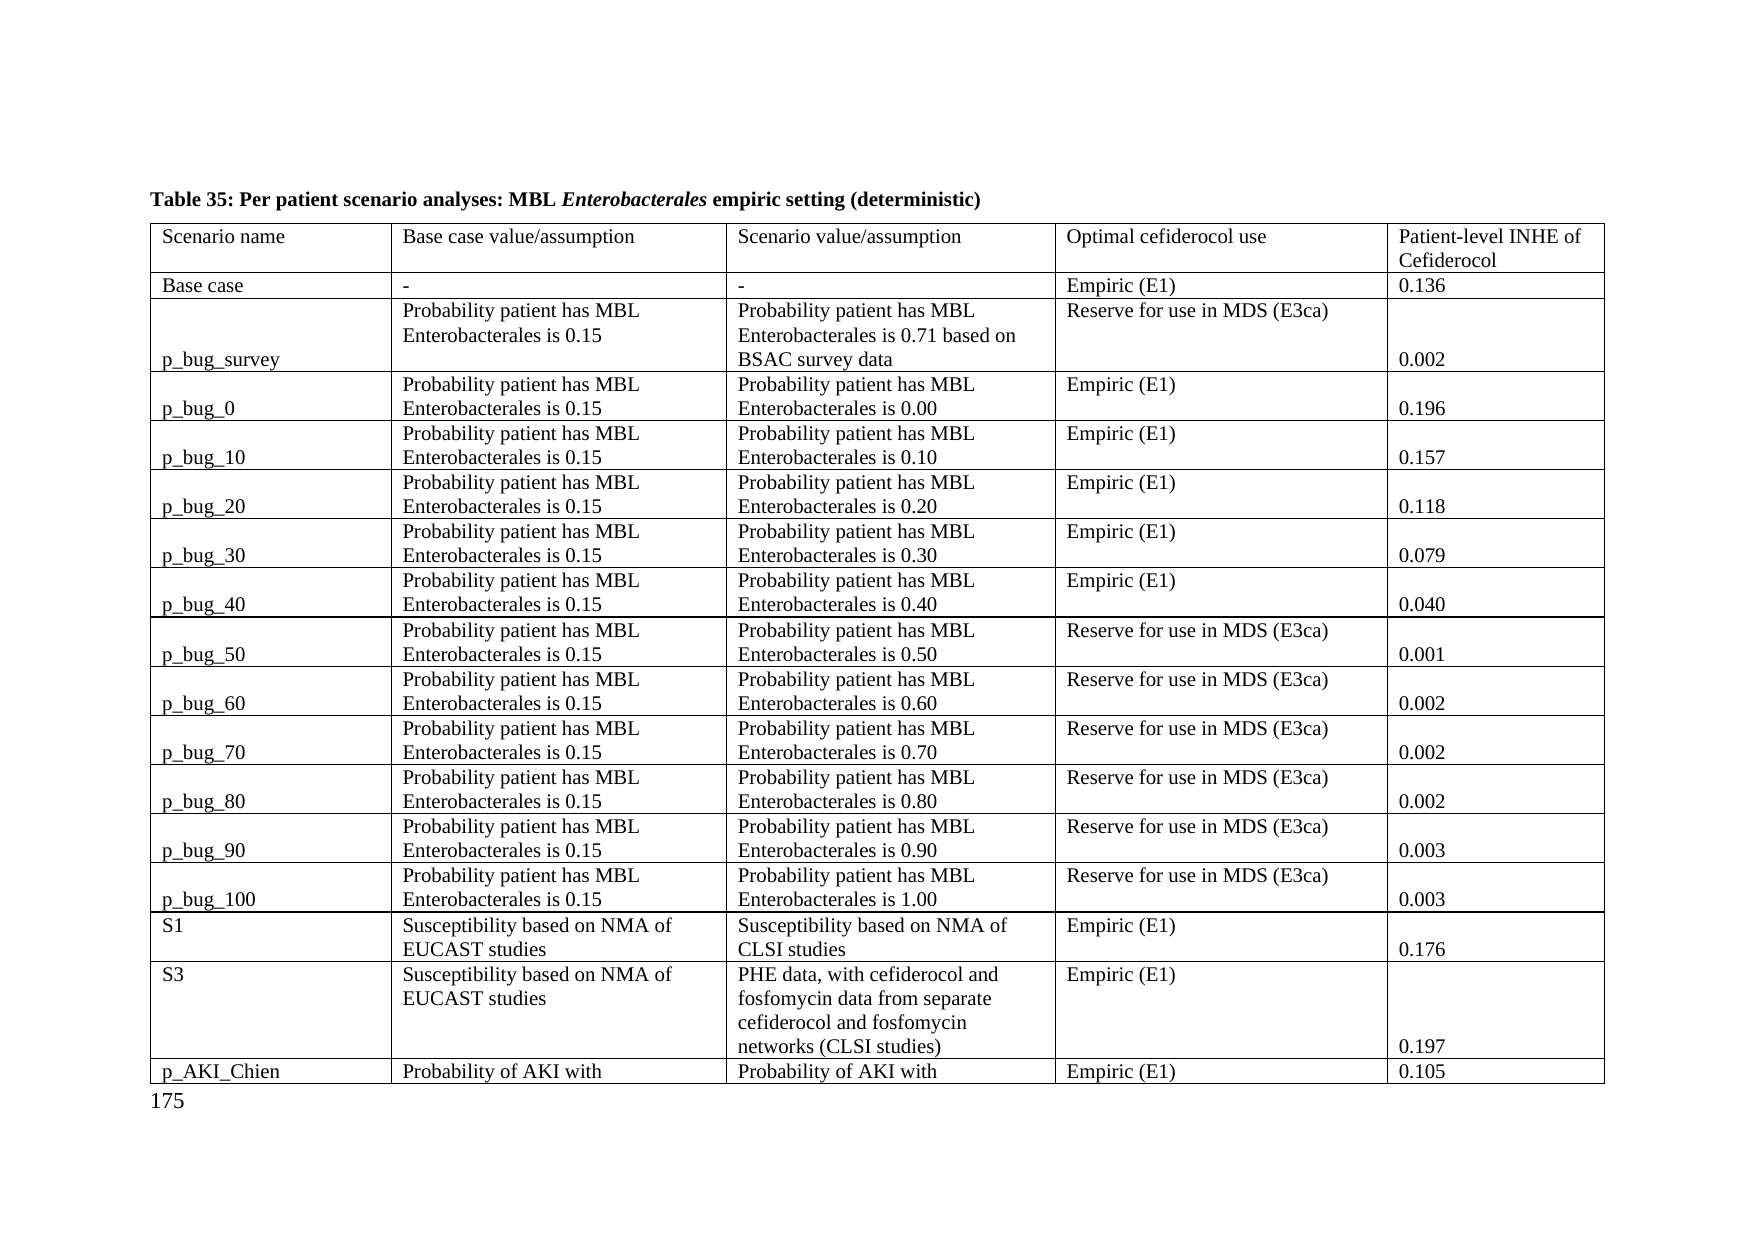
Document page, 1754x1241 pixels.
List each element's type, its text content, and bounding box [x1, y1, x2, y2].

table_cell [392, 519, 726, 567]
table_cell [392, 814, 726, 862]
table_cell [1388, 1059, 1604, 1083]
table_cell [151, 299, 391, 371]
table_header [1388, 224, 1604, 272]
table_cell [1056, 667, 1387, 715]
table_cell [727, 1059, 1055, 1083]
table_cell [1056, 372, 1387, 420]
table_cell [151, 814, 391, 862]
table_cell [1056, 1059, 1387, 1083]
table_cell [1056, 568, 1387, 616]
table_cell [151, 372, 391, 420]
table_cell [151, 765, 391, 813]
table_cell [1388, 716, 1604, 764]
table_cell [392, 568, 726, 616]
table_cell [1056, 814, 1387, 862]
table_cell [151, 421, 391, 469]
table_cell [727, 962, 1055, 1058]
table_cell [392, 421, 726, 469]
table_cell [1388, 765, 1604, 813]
subtitle Table 35: Per patient scenario analyses: MBL Enterobacterales empiric setting (deterministic) [150, 187, 1604, 211]
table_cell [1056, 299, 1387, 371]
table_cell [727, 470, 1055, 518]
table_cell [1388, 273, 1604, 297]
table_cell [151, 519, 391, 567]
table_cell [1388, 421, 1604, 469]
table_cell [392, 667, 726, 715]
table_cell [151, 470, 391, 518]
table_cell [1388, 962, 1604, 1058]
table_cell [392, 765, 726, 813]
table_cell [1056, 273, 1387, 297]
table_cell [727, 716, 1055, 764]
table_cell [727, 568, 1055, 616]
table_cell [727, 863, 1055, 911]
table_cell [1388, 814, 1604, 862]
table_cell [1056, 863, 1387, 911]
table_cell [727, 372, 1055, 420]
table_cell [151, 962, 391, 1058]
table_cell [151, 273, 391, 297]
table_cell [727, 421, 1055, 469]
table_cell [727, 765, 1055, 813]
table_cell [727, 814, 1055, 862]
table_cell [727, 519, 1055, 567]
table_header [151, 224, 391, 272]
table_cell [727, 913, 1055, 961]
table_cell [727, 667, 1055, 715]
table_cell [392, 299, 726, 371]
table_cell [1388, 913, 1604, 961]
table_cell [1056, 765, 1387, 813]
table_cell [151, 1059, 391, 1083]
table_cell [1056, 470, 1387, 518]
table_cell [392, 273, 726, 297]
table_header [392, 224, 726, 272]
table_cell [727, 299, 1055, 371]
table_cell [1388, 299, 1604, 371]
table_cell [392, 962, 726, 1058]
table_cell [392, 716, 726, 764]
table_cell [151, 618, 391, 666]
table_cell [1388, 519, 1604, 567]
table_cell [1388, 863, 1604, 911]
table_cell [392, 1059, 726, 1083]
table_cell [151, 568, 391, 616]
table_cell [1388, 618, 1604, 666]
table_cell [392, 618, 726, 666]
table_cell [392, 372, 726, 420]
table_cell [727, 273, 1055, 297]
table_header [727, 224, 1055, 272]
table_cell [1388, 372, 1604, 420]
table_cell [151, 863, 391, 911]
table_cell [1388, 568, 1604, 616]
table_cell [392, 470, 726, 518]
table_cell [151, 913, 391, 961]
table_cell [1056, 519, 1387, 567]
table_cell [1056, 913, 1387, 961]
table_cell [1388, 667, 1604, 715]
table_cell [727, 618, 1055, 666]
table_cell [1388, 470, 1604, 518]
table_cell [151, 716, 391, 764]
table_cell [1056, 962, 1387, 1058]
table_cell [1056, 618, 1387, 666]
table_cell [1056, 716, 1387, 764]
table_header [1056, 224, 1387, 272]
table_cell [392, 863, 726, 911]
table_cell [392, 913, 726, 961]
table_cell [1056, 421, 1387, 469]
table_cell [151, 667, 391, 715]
